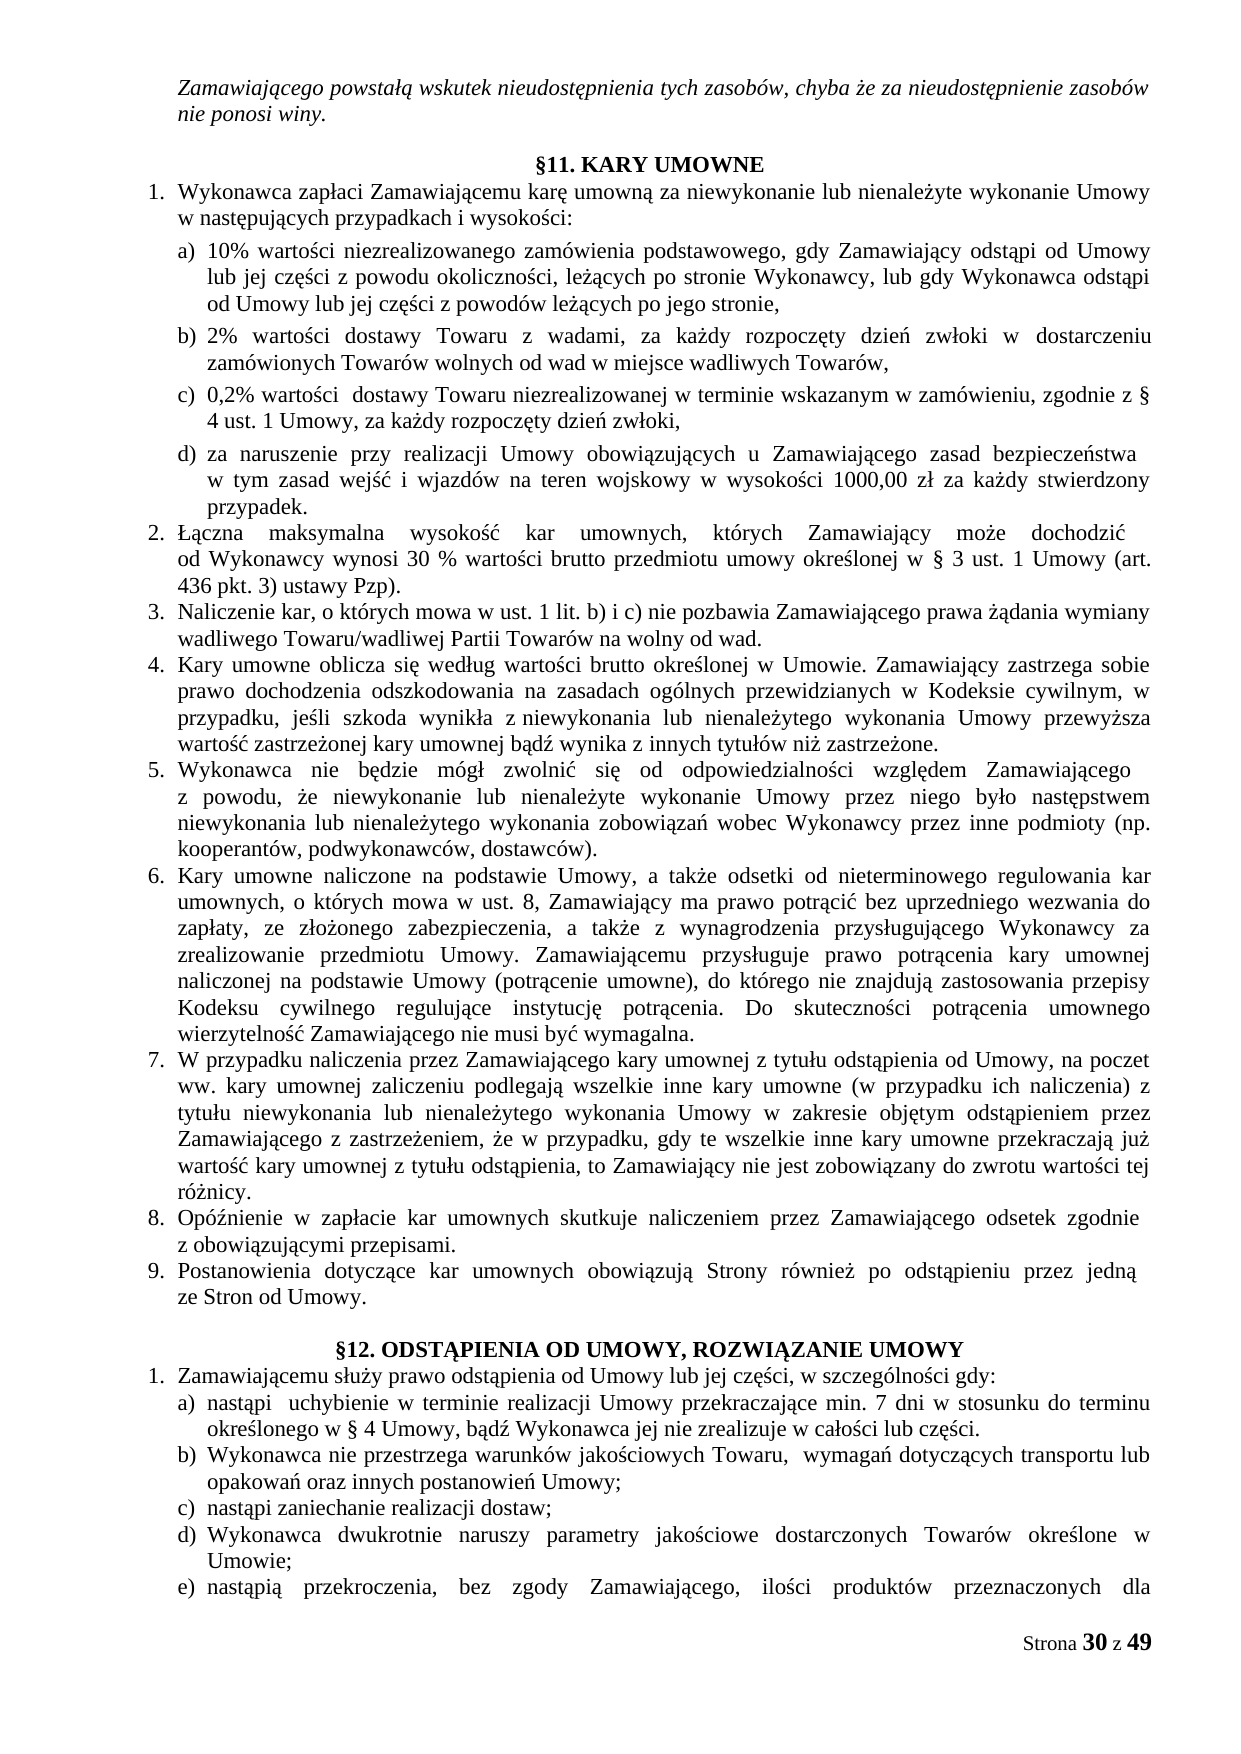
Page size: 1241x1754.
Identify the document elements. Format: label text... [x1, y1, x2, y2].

list 10% wartości niezrealizowanego zamówienia podstawowego, gdy Zamawiający odstąpi od Umowy lub jej części z powodu okoliczności, leżących po stronie Wykonawcy, lub gdy Wykonawca odstąpi od Umowy lub jej części z powodów leżących po jego stronie, [177, 237, 1152, 316]
text §12. ODSTĄPIENIA OD UMOWY, ROZWIĄZANIE UMOWY [148, 1336, 1152, 1362]
list za naruszenie przy realizacji Umowy obowiązujących u Zamawiającego zasad bezpieczeństwa w tym zasad wejść i wjazdów na teren wojskowy w wysokości 1000,00 zł za każdy stwierdzony przypadek. [177, 440, 1152, 519]
list Kary umowne oblicza się według wartości brutto określonej w Umowie. Zamawiający zastrzega sobie prawo dochodzenia odszkodowania na zasadach ogólnych przewidzianych w Kodeksie cywilnym, w przypadku, jeśli szkoda wynikła z niewykonania lub nienależytego wykonania Umowy przewyższa wartość zastrzeżonej kary umownej bądź wynika z innych tytułów niż zastrzeżone. [148, 651, 1152, 756]
list Opóźnienie w zapłacie kar umownych skutkuje naliczeniem przez Zamawiającego odsetek zgodnie z obowiązującymi przepisami. [148, 1204, 1152, 1257]
list Postanowienia dotyczące kar umownych obowiązują Strony również po odstąpieniu przez jedną ze Stron od Umowy. [148, 1257, 1152, 1310]
text §11. KARY UMOWNE [148, 152, 1152, 178]
list Zamawiającemu służy prawo odstąpienia od Umowy lub jej części, w szczególności gdy: [148, 1362, 1152, 1389]
list Wykonawca dwukrotnie naruszy parametry jakościowe dostarczonych Towarów określone w Umowie; [177, 1521, 1152, 1573]
list Wykonawca zapłaci Zamawiającemu karę umowną za niewykonanie lub nienależyte wykonanie Umowy w następujących przypadkach i wysokości: [148, 178, 1152, 231]
list Wykonawca nie przestrzega warunków jakościowych Towaru, wymagań dotyczących transportu lub opakowań oraz innych postanowień Umowy; [177, 1442, 1152, 1494]
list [148, 74, 1152, 127]
list Wykonawca nie będzie mógł zwolnić się od odpowiedzialności względem Zamawiającego z powodu, że niewykonanie lub nienależyte wykonanie Umowy przez niego było następstwem niewykonania lub nienależytego wykonania zobowiązań wobec Wykonawcy przez inne podmioty (np. kooperantów, podwykonawców, dostawców). [148, 756, 1152, 862]
list Kary umowne naliczone na podstawie Umowy, a także odsetki od nieterminowego regulowania kar umownych, o których mowa w ust. 8, Zamawiający ma prawo potrącić bez uprzedniego wezwania do zapłaty, ze złożonego zabezpieczenia, a także z wynagrodzenia przysługującego Wykonawcy za zrealizowanie przedmiotu Umowy. Zamawiającemu przysługuje prawo potrącenia kary umownej naliczonej na podstawie Umowy (potrącenie umowne), do którego nie znajdują zastosowania przepisy Kodeksu cywilnego regulujące instytucję potrącenia. Do skuteczności potrącenia umownego wierzytelność Zamawiającego nie musi być wymagalna. [148, 862, 1152, 1046]
list nastąpi uchybienie w terminie realizacji Umowy przekraczające min. 7 dni w stosunku do terminu określonego w § 4 Umowy, bądź Wykonawca jej nie zrealizuje w całości lub części. [177, 1389, 1152, 1442]
list Łączna maksymalna wysokość kar umownych, których Zamawiający może dochodzić od Wykonawcy wynosi 30 % wartości brutto przedmiotu umowy określonej w § 3 ust. 1 Umowy (art. 436 pkt. 3) ustawy Pzp). [148, 519, 1152, 598]
list nastąpi zaniechanie realizacji dostaw; [177, 1494, 1152, 1521]
list W przypadku naliczenia przez Zamawiającego kary umownej z tytułu odstąpienia od Umowy, na poczet ww. kary umownej zaliczeniu podlegają wszelkie inne kary umowne (w przypadku ich naliczenia) z tytułu niewykonania lub nienależytego wykonania Umowy w zakresie objętym odstąpieniem przez Zamawiającego z zastrzeżeniem, że w przypadku, gdy te wszelkie inne kary umowne przekraczają już wartość kary umownej z tytułu odstąpienia, to Zamawiający nie jest zobowiązany do zwrotu wartości tej różnicy. [148, 1046, 1152, 1204]
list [177, 1573, 1152, 1600]
list Naliczenie kar, o których mowa w ust. 1 lit. b) i c) nie pozbawia Zamawiającego prawa żądania wymiany wadliwego Towaru/wadliwej Partii Towarów na wolny od wad. [148, 598, 1152, 651]
list 0,2% wartości dostawy Towaru niezrealizowanej w terminie wskazanym w zamówieniu, zgodnie z § 4 ust. 1 Umowy, za każdy rozpoczęty dzień zwłoki, [177, 381, 1152, 434]
list 2% wartości dostawy Towaru z wadami, za każdy rozpoczęty dzień zwłoki w dostarczeniu zamówionych Towarów wolnych od wad w miejsce wadliwych Towarów, [177, 322, 1152, 375]
